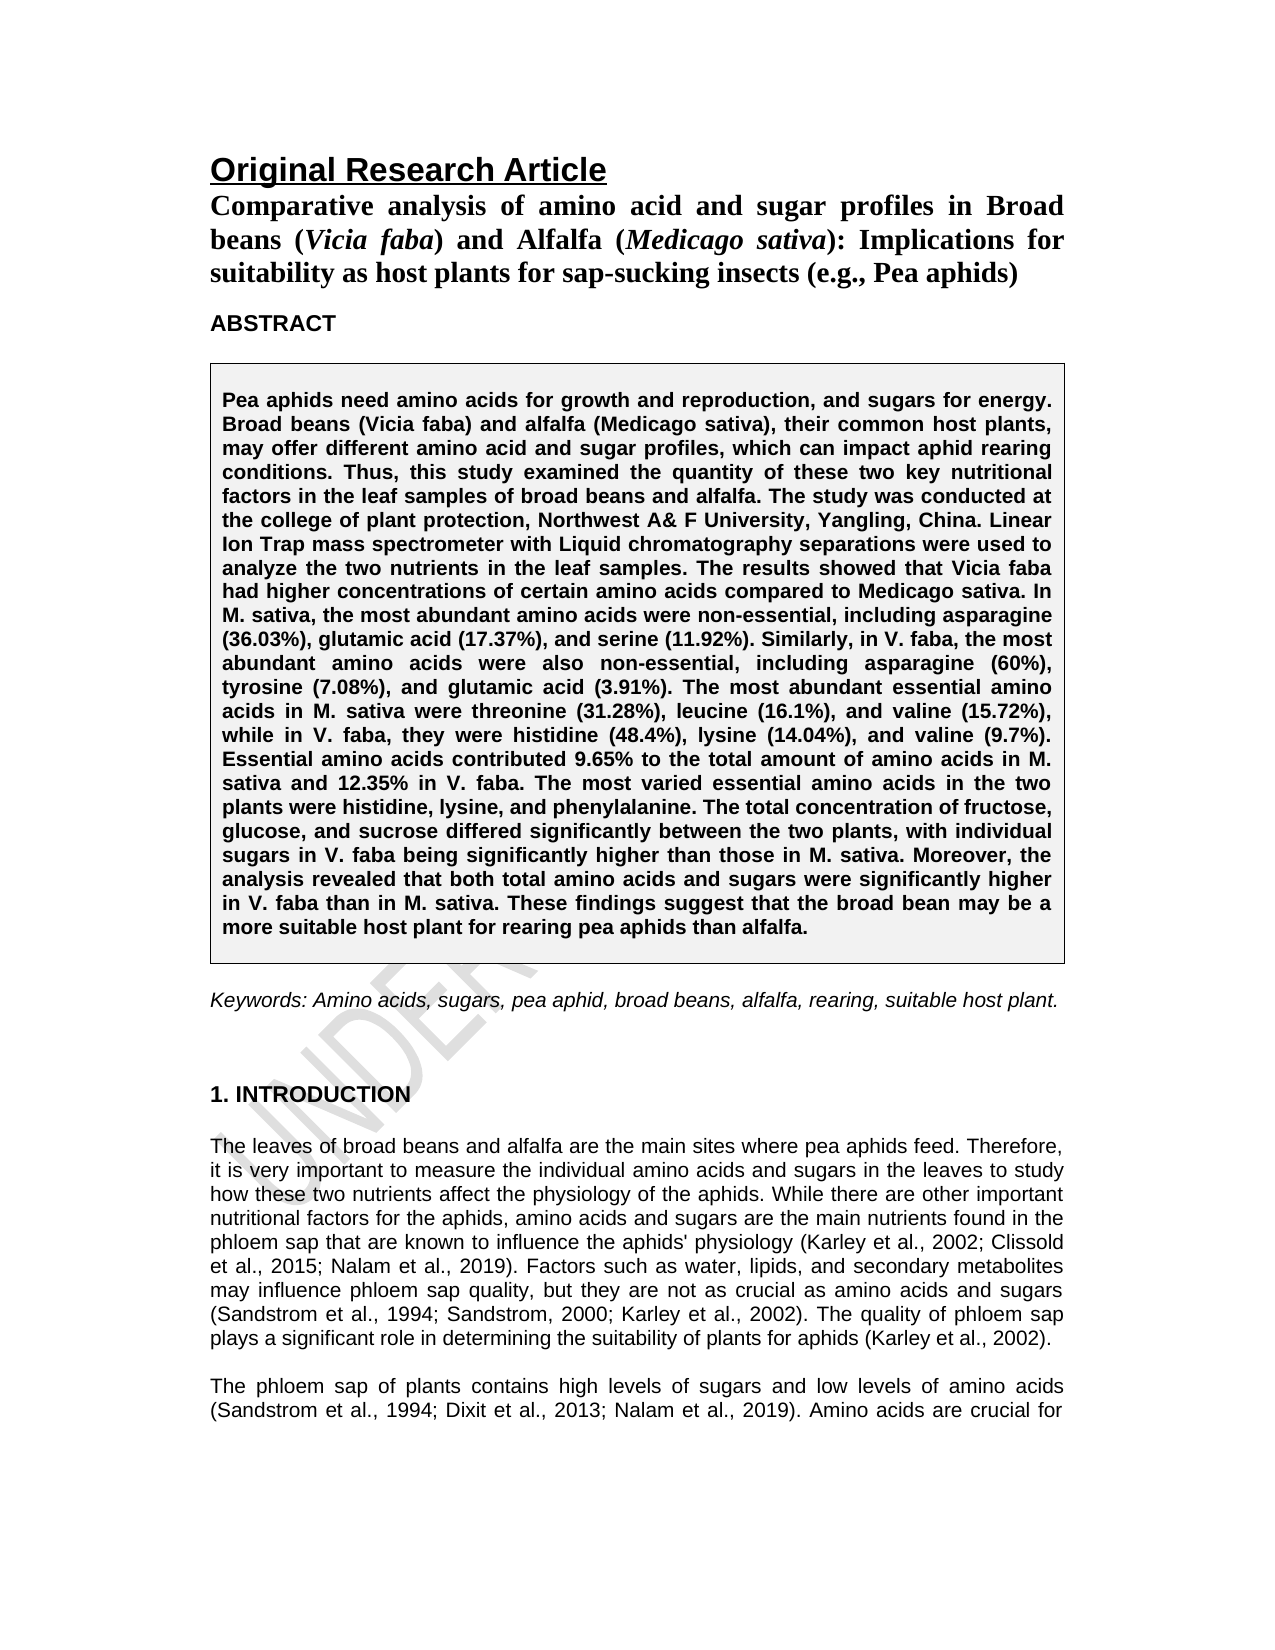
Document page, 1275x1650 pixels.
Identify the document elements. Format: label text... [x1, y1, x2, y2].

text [210, 1374, 1065, 1422]
text Comparative analysis of amino acid and sugar profiles in Broad beans (Vicia faba) and Alfalfa (Medicago sativa): Implications for suitability as host plants for sap-sucking insects (e.g., Pea aphids) [210, 188, 1065, 289]
text 1. INTRODUCTION [210, 1081, 1065, 1107]
table_header Pea aphids need amino acids for growth and reproduction, and sugars for energy. Broad beans (Vicia faba) and alfalfa (Medicago sativa), their common host plants, may offer different amino acid and sugar profiles, which can impact aphid rearing conditions. Thus, this study examined the quantity of these two key nutritional factors in the leaf samples of broad beans and alfalfa. The study was conducted at the college of plant protection, Northwest A& F University, Yangling, China. Linear Ion Trap mass spectrometer with Liquid chromatography separations were used to analyze the two nutrients in the leaf samples. The results showed that Vicia faba had higher concentrations of certain amino acids compared to Medicago sativa. In M. sativa, the most abundant amino acids were non-essential, including asparagine (36.03%), glutamic acid (17.37%), and serine (11.92%). Similarly, in V. faba, the most abundant amino acids were also non-essential, including asparagine (60%), tyrosine (7.08%), and glutamic acid (3.91%). The most abundant essential amino acids in M. sativa were threonine (31.28%), leucine (16.1%), and valine (15.72%), while in V. faba, they were histidine (48.4%), lysine (14.04%), and valine (9.7%). Essential amino acids contributed 9.65% to the total amount of amino acids in M. sativa and 12.35% in V. faba. The most varied essential amino acids in the two plants were histidine, lysine, and phenylalanine. The total concentration of fructose, glucose, and sucrose differed significantly between the two plants, with individual sugars in V. faba being significantly higher than those in M. sativa. Moreover, the analysis revealed that both total amino acids and sugars were significantly higher in V. faba than in M. sativa. These findings suggest that the broad bean may be a more suitable host plant for rearing pea aphids than alfalfa. [211, 364, 1064, 963]
text Keywords: Amino acids, sugars, pea aphid, broad beans, alfalfa, rearing, suitable host plant. [210, 988, 1065, 1012]
text ABSTRACT [210, 310, 1065, 336]
text The leaves of broad beans and alfalfa are the main sites where pea aphids feed. Therefore, it is very important to measure the individual amino acids and sugars in the leaves to study how these two nutrients affect the physiology of the aphids. While there are other important nutritional factors for the aphids, amino acids and sugars are the main nutrients found in the phloem sap that are known to influence the aphids' physiology (Karley et al., 2002; Clissold et al., 2015; Nalam et al., 2019). Factors such as water, lipids, and secondary metabolites may influence phloem sap quality, but they are not as crucial as amino acids and sugars (Sandstrom et al., 1994; Sandstrom, 2000; Karley et al., 2002). The quality of phloem sap plays a significant role in determining the suitability of plants for aphids (Karley et al., 2002). [210, 1134, 1065, 1349]
title Original Research Article [210, 150, 1065, 188]
